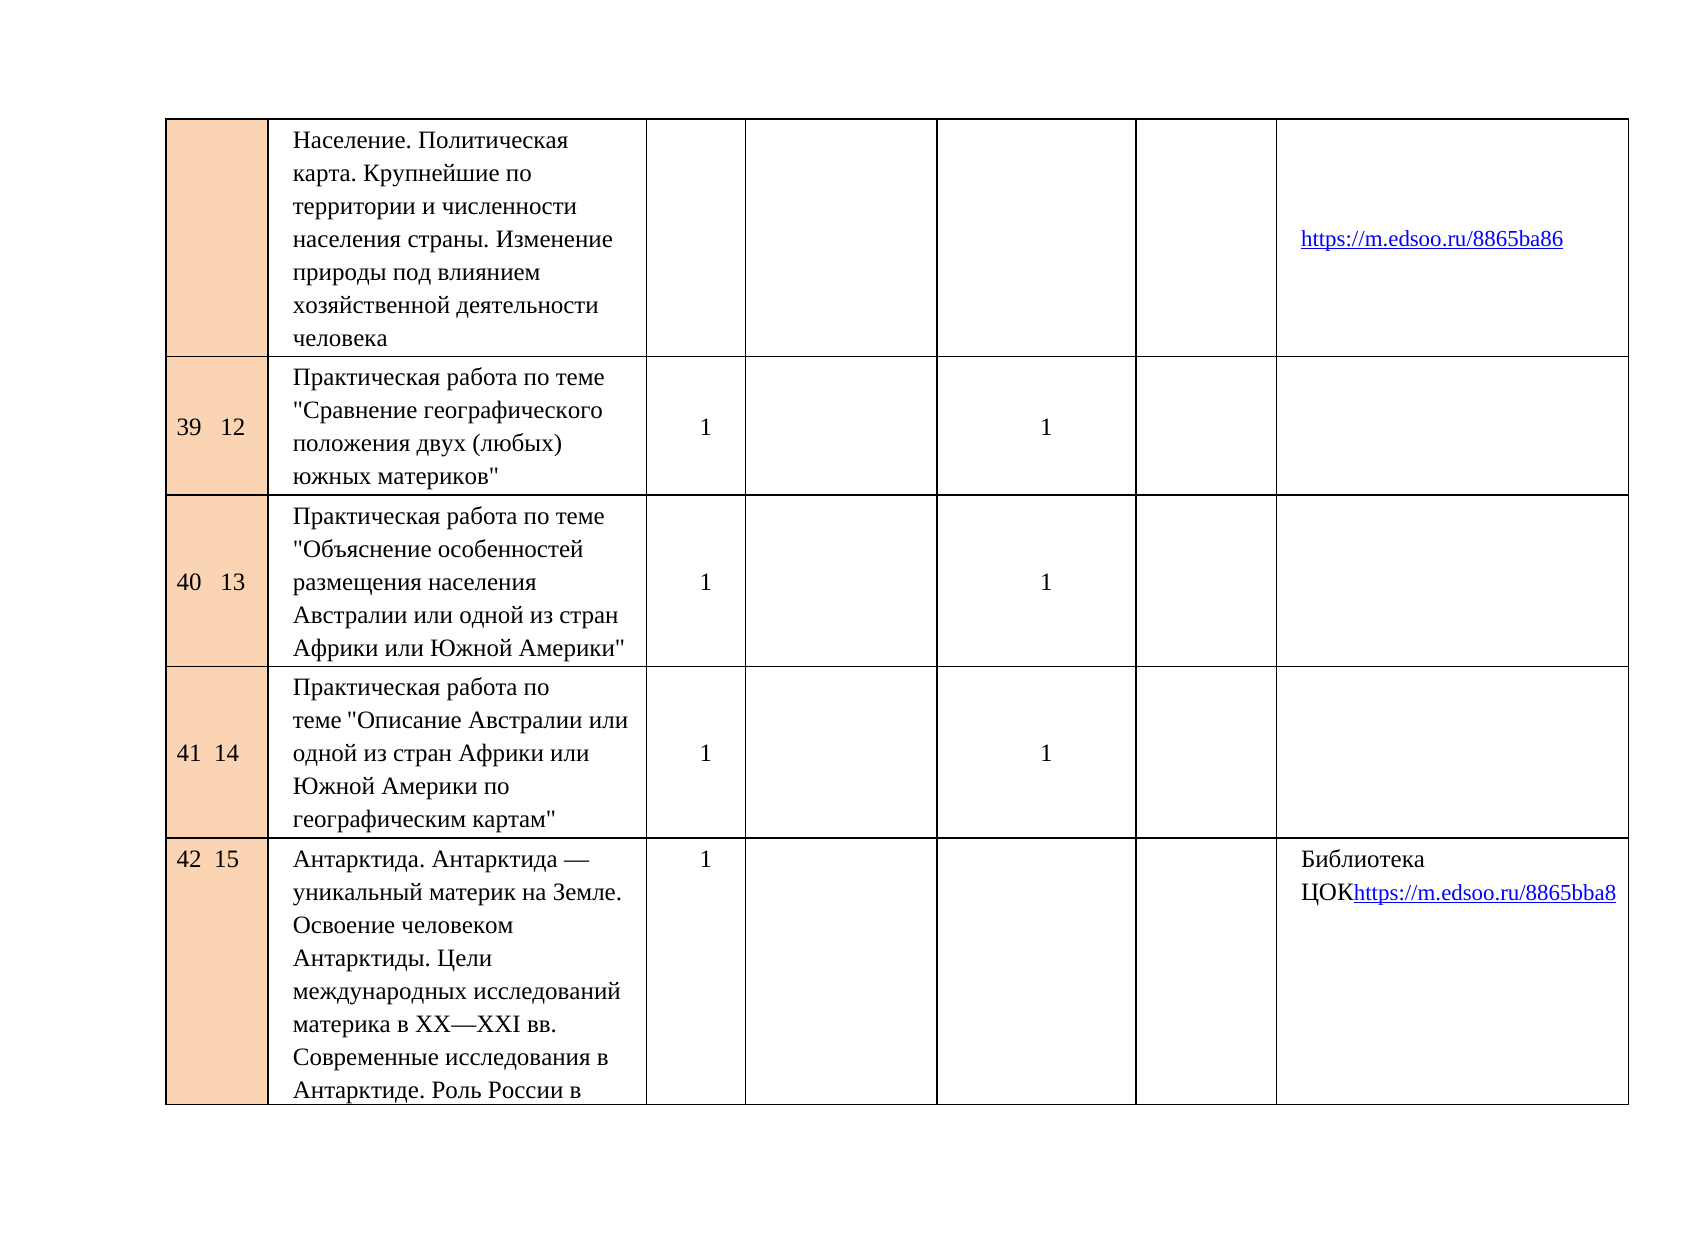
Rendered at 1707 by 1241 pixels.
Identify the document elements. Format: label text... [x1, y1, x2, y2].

table_cell 39 12 [167, 357, 267, 494]
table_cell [1277, 120, 1628, 356]
table_cell [746, 357, 936, 494]
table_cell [269, 120, 646, 356]
table_cell [746, 667, 936, 837]
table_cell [1277, 839, 1628, 1104]
table_cell 1 [647, 667, 745, 837]
table_cell [1277, 357, 1628, 494]
table_cell Практическая работа по теме "Описание Австралии или одной из стран Африки или Южной Америки по географическим картам" [269, 667, 646, 837]
table_cell 1 [938, 667, 1135, 837]
table_cell [1137, 120, 1276, 356]
table_cell 1 [938, 496, 1135, 666]
table_cell [1137, 667, 1276, 837]
table_cell 1 [647, 496, 745, 666]
table_cell [1137, 839, 1276, 1104]
table_cell 41 14 [167, 667, 267, 837]
table_cell [1277, 496, 1628, 666]
table_cell [1137, 357, 1276, 494]
table_cell Практическая работа по теме "Сравнение географического положения двух (любых) южных материков" [269, 357, 646, 494]
table_cell [1137, 496, 1276, 666]
table_cell [938, 839, 1135, 1104]
table_cell 1 [647, 357, 745, 494]
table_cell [269, 839, 646, 1104]
table_cell 1 [647, 120, 745, 356]
table_cell 1 [938, 357, 1135, 494]
table_cell [746, 839, 936, 1104]
table_cell 42 15 [167, 839, 267, 1104]
table_cell 38 11 [167, 120, 267, 356]
table_cell [938, 120, 1135, 356]
table_cell 1 [647, 839, 745, 1104]
table_cell [1277, 667, 1628, 837]
table_cell Практическая работа по теме "Объяснение особенностей размещения населения Австралии или одной из стран Африки или Южной Америки" [269, 496, 646, 666]
table_cell [746, 496, 936, 666]
table_cell 40 13 [167, 496, 267, 666]
table_cell [746, 120, 936, 356]
